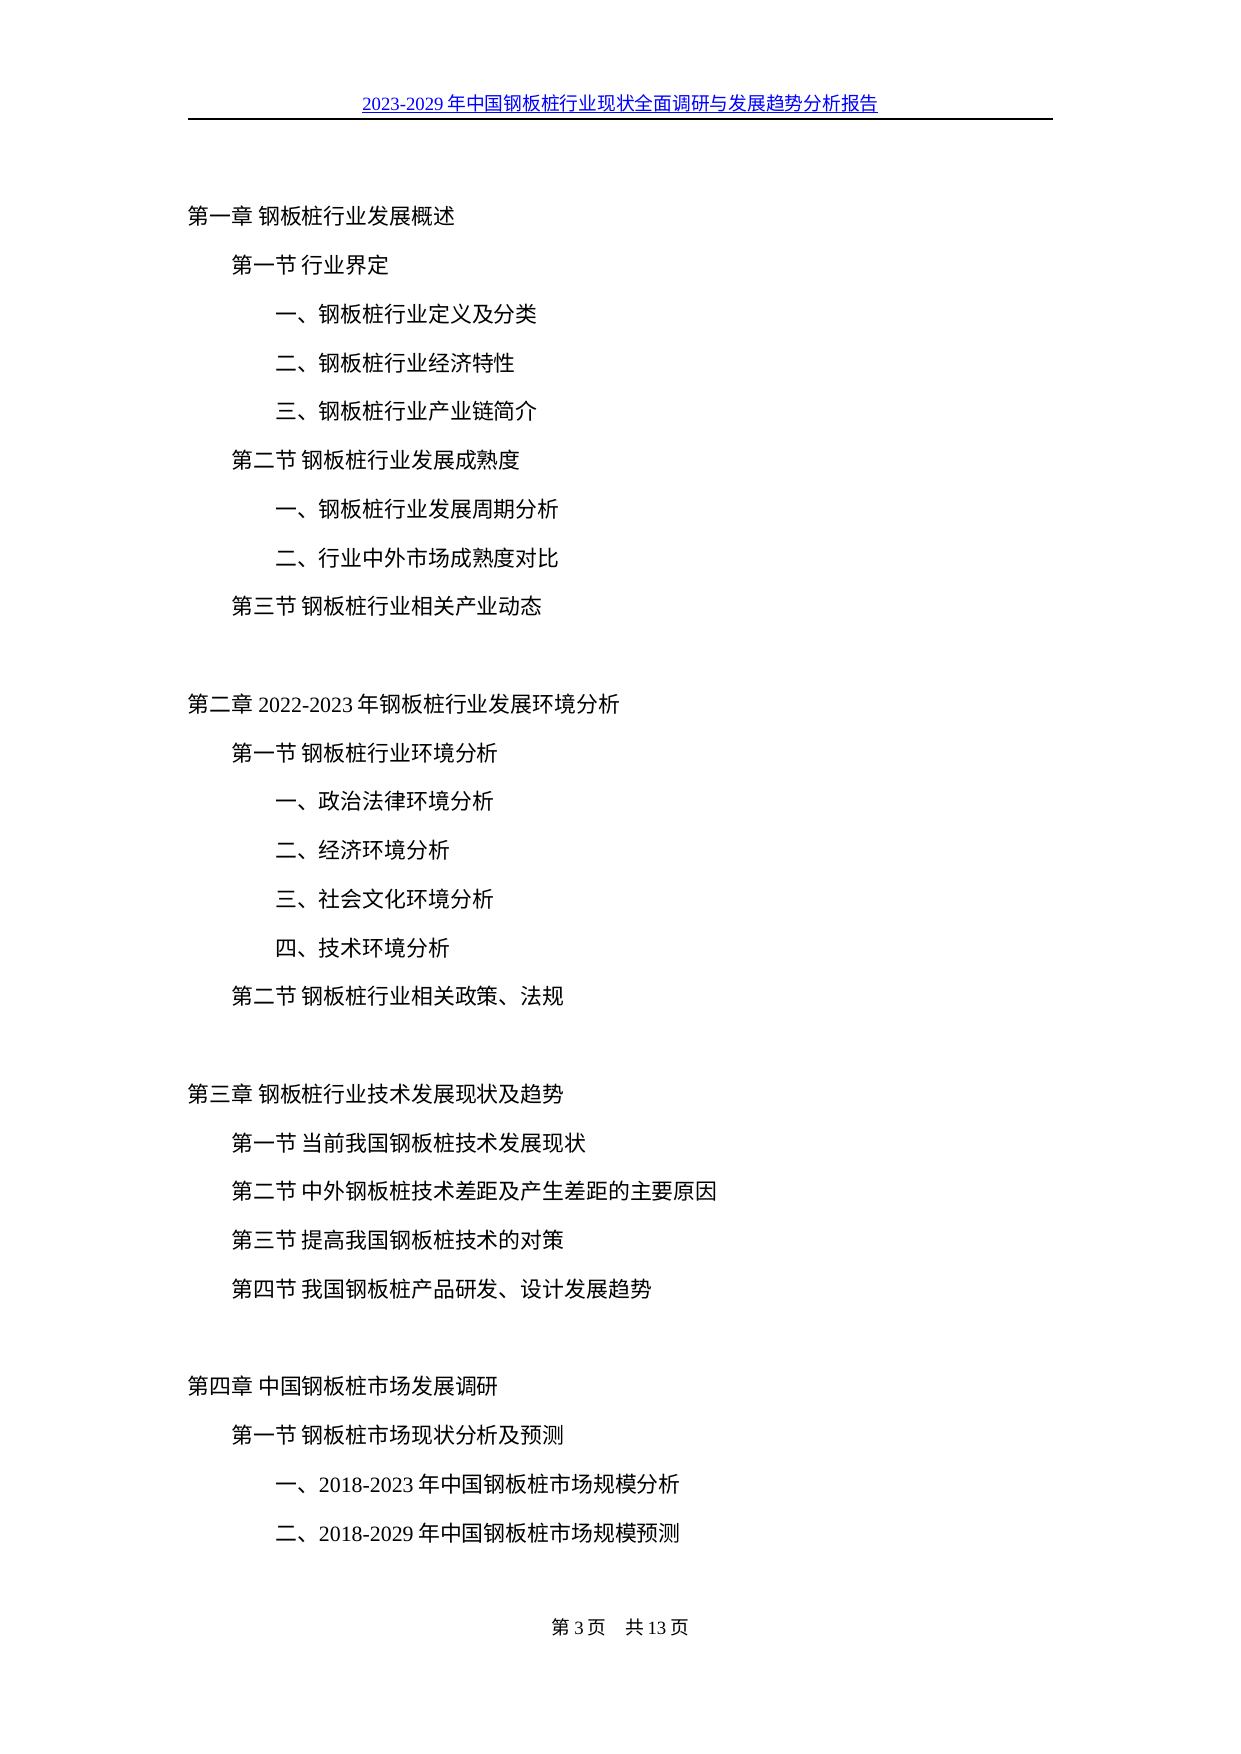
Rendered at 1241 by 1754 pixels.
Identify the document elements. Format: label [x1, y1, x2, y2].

text [187, 150, 1053, 1548]
